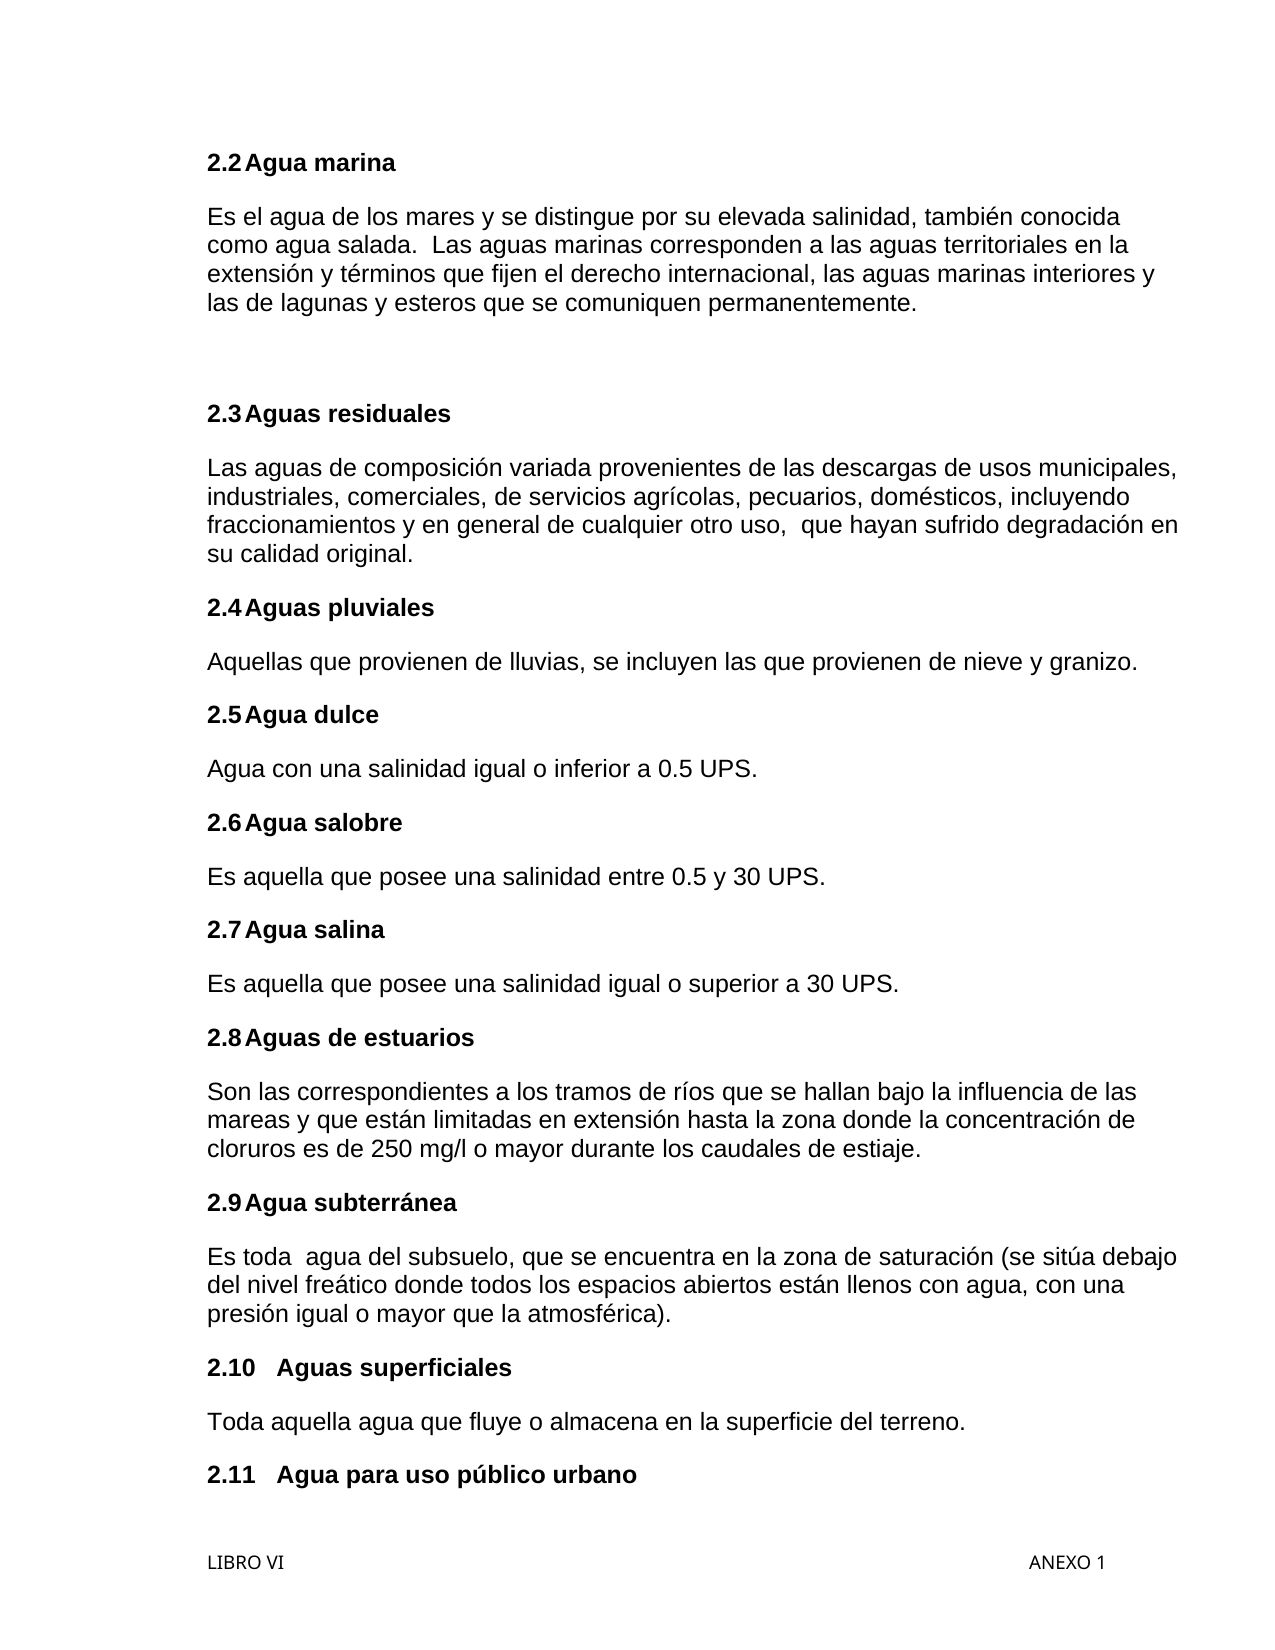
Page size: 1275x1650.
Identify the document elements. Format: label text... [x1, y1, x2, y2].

subtitle Agua dulce [207, 700, 1186, 729]
subtitle Aguas de estuarios [207, 1023, 1186, 1051]
text Toda aquella agua que fluye o almacena en la superficie del terreno. [207, 1406, 1186, 1435]
subtitle Aguas residuales [207, 399, 1186, 428]
subtitle Aguas superficiales [207, 1353, 1186, 1381]
text Aquellas que provienen de lluvias, se incluyen las que provienen de nieve y granizo. [207, 646, 1186, 675]
text Es aquella que posee una salinidad entre 0.5 y 30 UPS. [207, 861, 1186, 890]
subtitle Aguas pluviales [207, 593, 1186, 621]
subtitle Agua salobre [207, 808, 1186, 836]
subtitle Agua salina [207, 915, 1186, 944]
subtitle Agua marina [207, 148, 1186, 176]
text Las aguas de composición variada provenientes de las descargas de usos municipales, industriales, comerciales, de servicios agrícolas, pecuarios, domésticos, incluyendo fraccionamientos y en general de cualquier otro uso, que hayan sufrido degradación en su calidad original. [207, 453, 1186, 568]
text Es aquella que posee una salinidad igual o superior a 30 UPS. [207, 969, 1186, 998]
subtitle Agua para uso público urbano [207, 1460, 1186, 1489]
subtitle Agua subterránea [207, 1188, 1186, 1216]
text Son las correspondientes a los tramos de ríos que se hallan bajo la influencia de las mareas y que están limitadas en extensión hasta la zona donde la concentración de cloruros es de 250 mg/l o mayor durante los caudales de estiaje. [207, 1076, 1186, 1163]
text Agua con una salinidad igual o inferior a 0.5 UPS. [207, 754, 1186, 783]
text Es toda agua del subsuelo, que se encuentra en la zona de saturación (se sitúa debajo del nivel freático donde todos los espacios abiertos están llenos con agua, con una presión igual o mayor que la atmosférica). [207, 1241, 1186, 1328]
text Es el agua de los mares y se distingue por su elevada salinidad, también conocida como agua salada. Las aguas marinas corresponden a las aguas territoriales en la extensión y términos que fijen el derecho internacional, las aguas marinas interiores y las de lagunas y esteros que se comuniquen permanentemente. [207, 201, 1186, 316]
